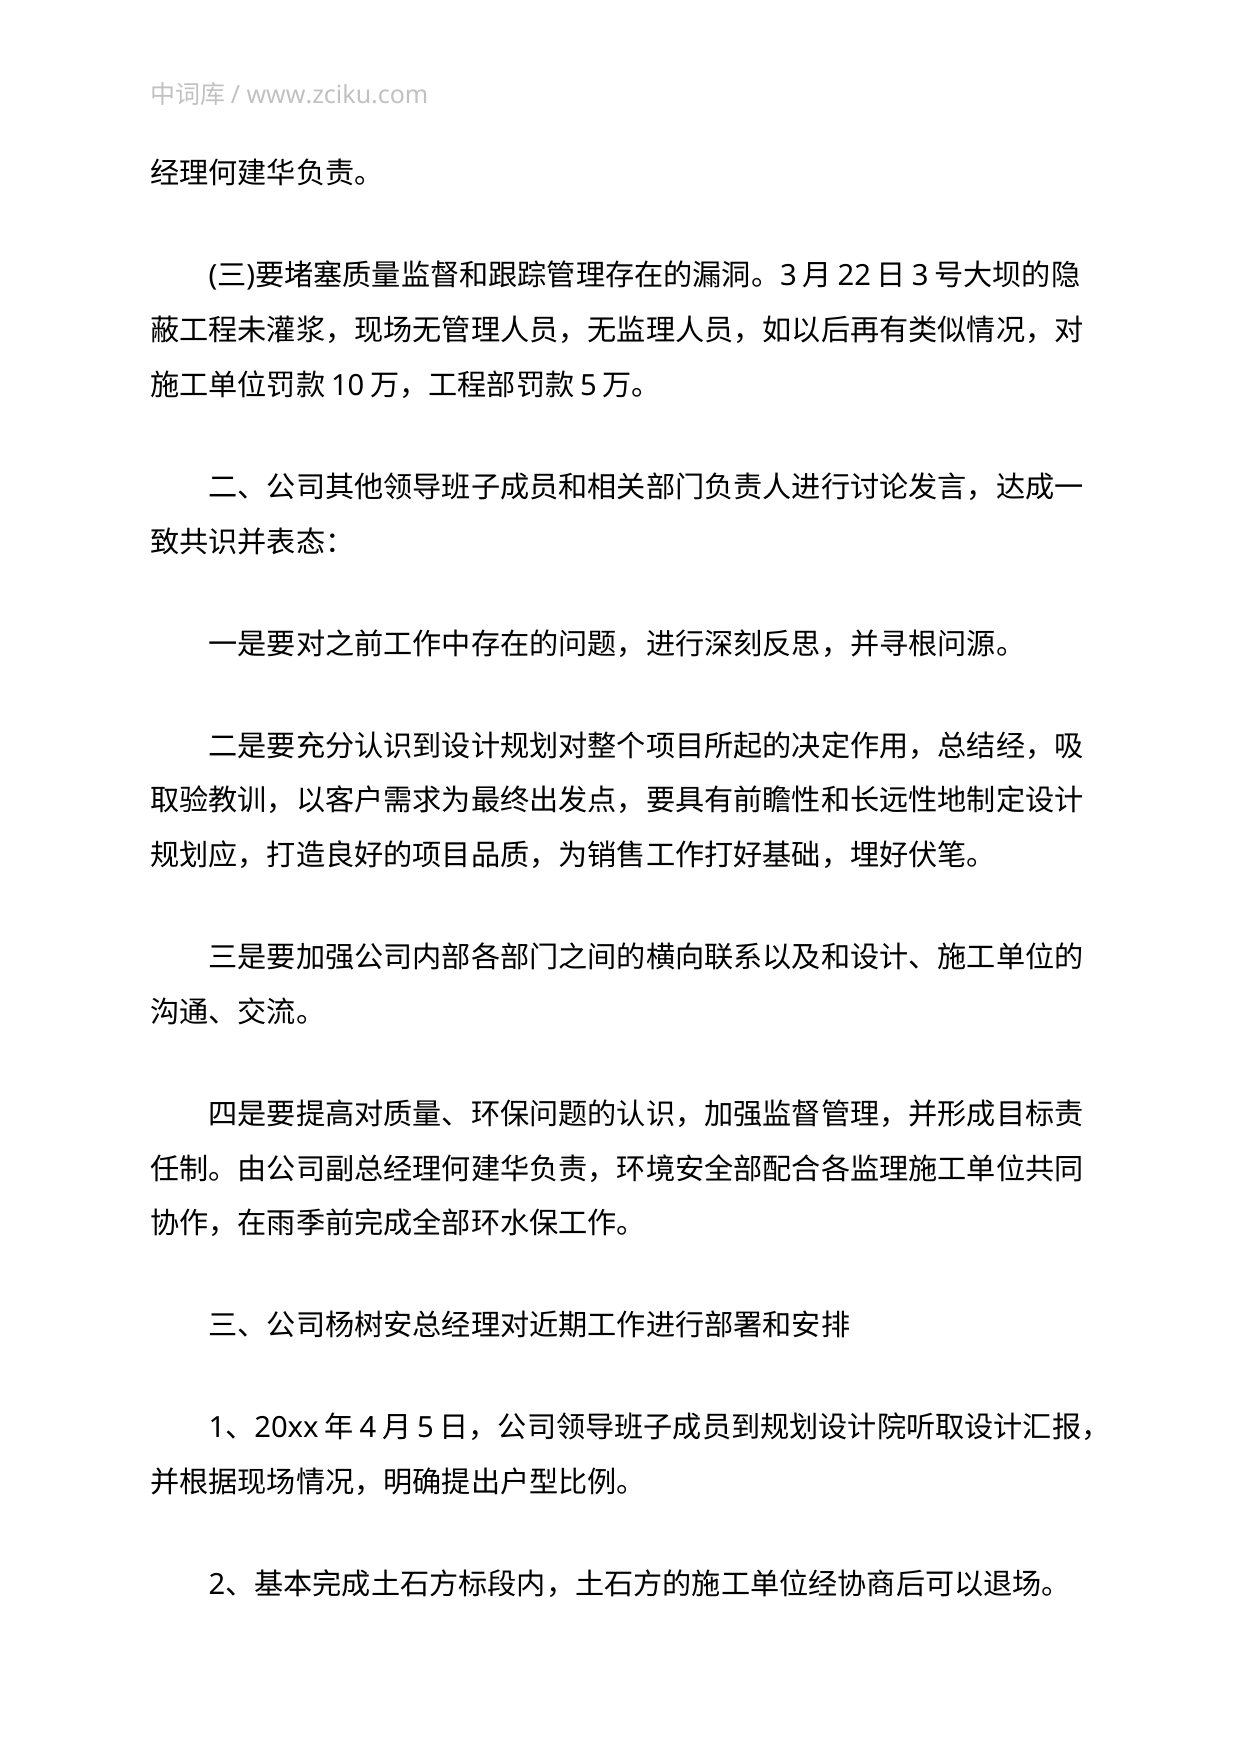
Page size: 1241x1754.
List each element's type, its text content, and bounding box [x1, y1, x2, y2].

text (三)要堵塞质量监督和跟踪管理存在的漏洞。3月22日3号大坝的隐蔽工程未灌浆，现场无管理人员，无监理人员，如以后再有类似情况，对施工单位罚款10万，工程部罚款5万。 [150, 252, 1090, 404]
text 2、基本完成土石方标段内，土石方的施工单位经协商后可以退场。 [150, 1560, 1090, 1603]
text 二、公司其他领导班子成员和相关部门负责人进行讨论发言，达成一致共识并表态： [150, 464, 1090, 561]
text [150, 150, 1090, 192]
text 1、20xx年4月5日，公司领导班子成员到规划设计院听取设计汇报，并根据现场情况，明确提出户型比例。 [150, 1404, 1090, 1501]
text 二是要充分认识到设计规划对整个项目所起的决定作用，总结经，吸取验教训，以客户需求为最终出发点，要具有前瞻性和长远性地制定设计规划应，打造良好的项目品质，为销售工作打好基础，埋好伏笔。 [150, 722, 1090, 874]
text 四是要提高对质量、环保问题的认识，加强监督管理，并形成目标责任制。由公司副总经理何建华负责，环境安全部配合各监理施工单位共同协作，在雨季前完成全部环水保工作。 [150, 1090, 1090, 1242]
text 一是要对之前工作中存在的问题，进行深刻反思，并寻根问源。 [150, 620, 1090, 663]
text 三是要加强公司内部各部门之间的横向联系以及和设计、施工单位的沟通、交流。 [150, 934, 1090, 1031]
text 三、公司杨树安总经理对近期工作进行部署和安排 [150, 1302, 1090, 1344]
